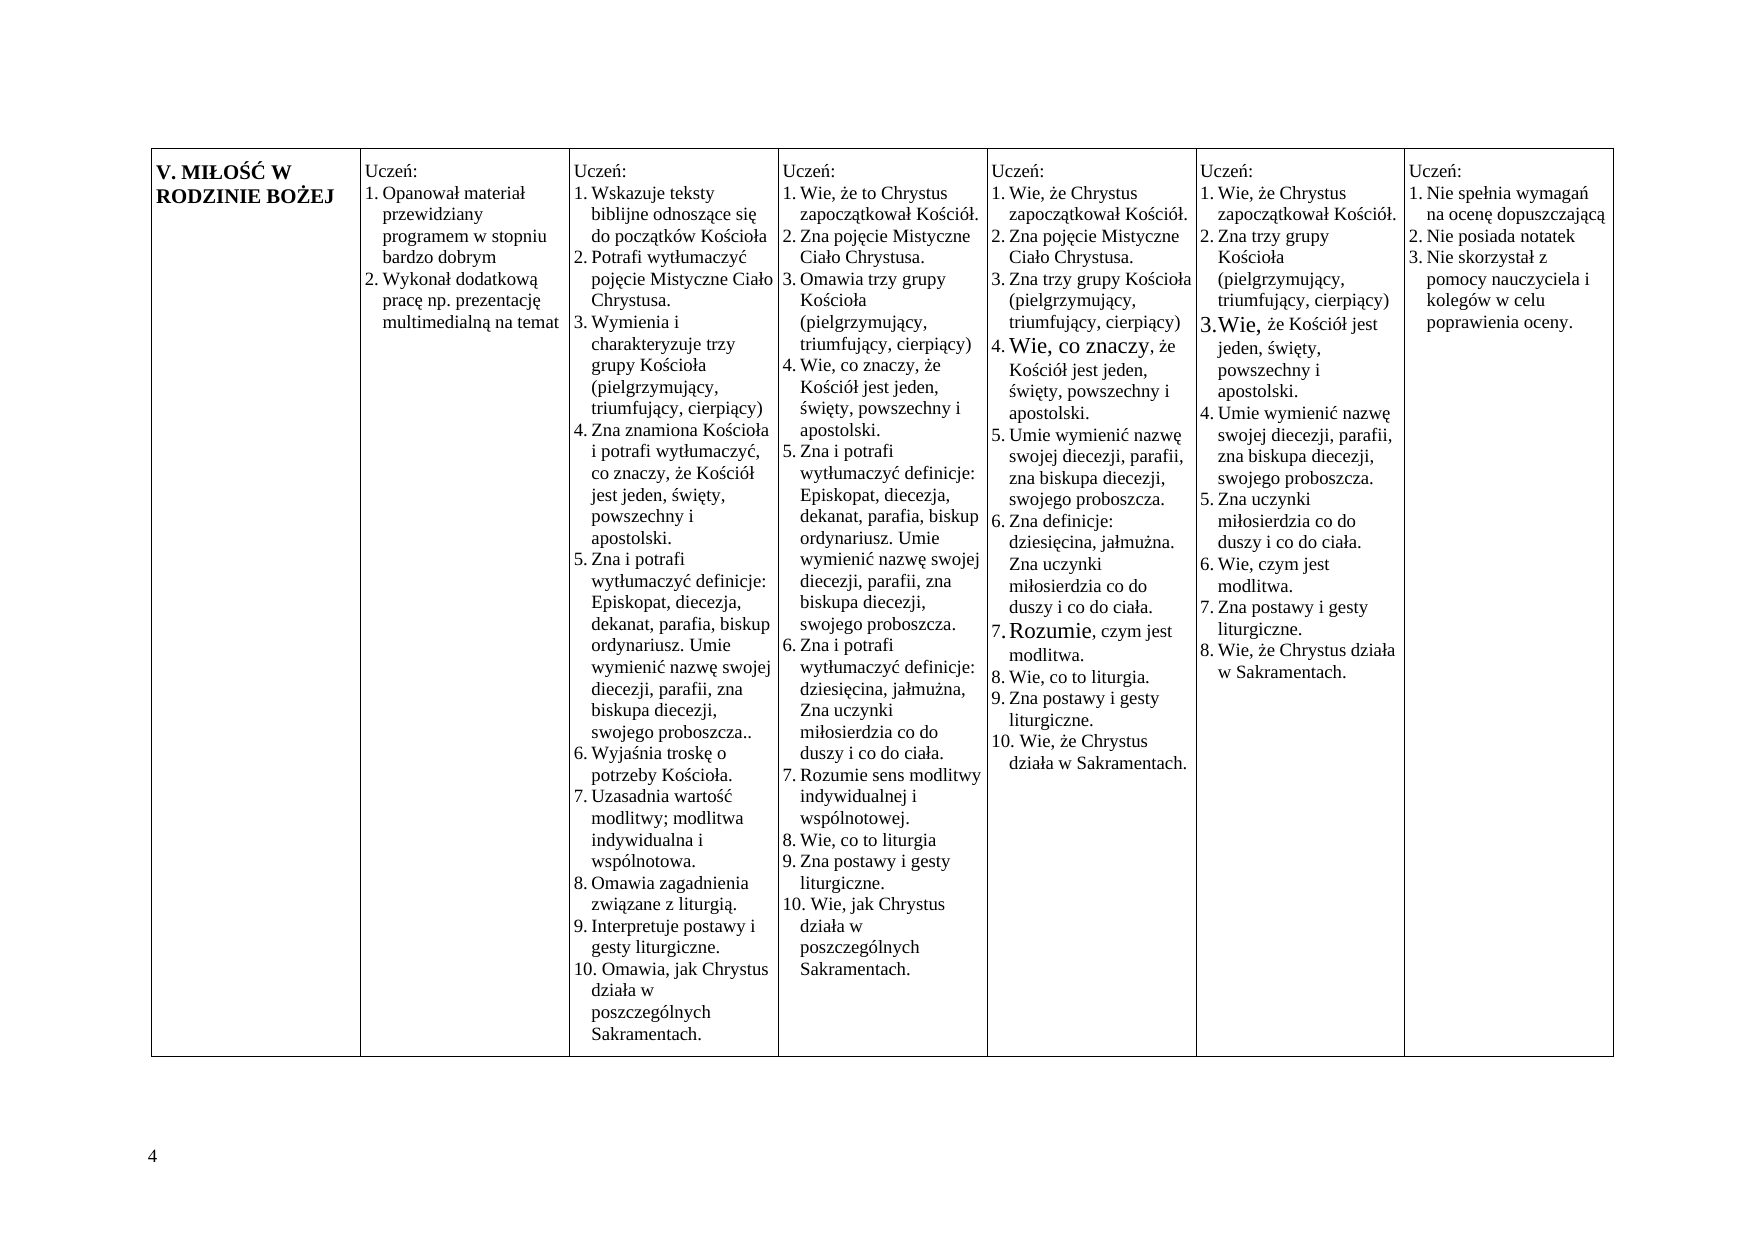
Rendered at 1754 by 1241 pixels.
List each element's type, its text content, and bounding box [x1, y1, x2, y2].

table_cell V. MIŁOŚĆ W RODZINIE BOŻEJ [152, 149, 360, 1056]
table_cell Uczeń: 1. Wskazuje teksty biblijne odnoszące się do początków Kościoła 2. Potrafi wytłumaczyć pojęcie Mistyczne Ciało Chrystusa. 3. Wymienia i charakteryzuje trzy grupy Kościoła (pielgrzymujący, triumfujący, cierpiący) 4. Zna znamiona Kościoła i potrafi wytłumaczyć, co znaczy, że Kościół jest jeden, święty, powszechny i apostolski. 5. Zna i potrafi wytłumaczyć definicje: Episkopat, diecezja, dekanat, parafia, biskup ordynariusz. Umie wymienić nazwę swojej diecezji, parafii, zna biskupa diecezji, swojego proboszcza.. 6. Wyjaśnia troskę o potrzeby Kościoła. 7. Uzasadnia wartość modlitwy; modlitwa indywidualna i wspólnotowa. 8. Omawia zagadnienia związane z liturgią. 9. Interpretuje postawy i gesty liturgiczne. 10. Omawia, jak Chrystus działa w poszczególnych Sakramentach. [570, 149, 778, 1056]
table_cell Uczeń: 1. Wie, że Chrystus zapoczątkował Kościół. 2. Zna pojęcie Mistyczne Ciało Chrystusa. 3. Zna trzy grupy Kościoła (pielgrzymujący, triumfujący, cierpiący) 4. Wie, co znaczy, że Kościół jest jeden, święty, powszechny i apostolski. 5. Umie wymienić nazwę swojej diecezji, parafii, zna biskupa diecezji, swojego proboszcza. 6. Zna definicje: dziesięcina, jałmużna. Zna uczynki miłosierdzia co do duszy i co do ciała. 7. Rozumie, czym jest modlitwa. 8. Wie, co to liturgia. 9. Zna postawy i gesty liturgiczne. 10. Wie, że Chrystus działa w Sakramentach. [988, 149, 1196, 1056]
table_cell Uczeń: 1. Wie, że Chrystus zapoczątkował Kościół. 2. Zna trzy grupy Kościoła (pielgrzymujący, triumfujący, cierpiący) 3. Wie, że Kościół jest jeden, święty, powszechny i apostolski. 4. Umie wymienić nazwę swojej diecezji, parafii, zna biskupa diecezji, swojego proboszcza. 5. Zna uczynki miłosierdzia co do duszy i co do ciała. 6. Wie, czym jest modlitwa. 7. Zna postawy i gesty liturgiczne. 8. Wie, że Chrystus działa w Sakramentach. [1197, 149, 1404, 1056]
table_cell Uczeń: 1. Wie, że to Chrystus zapoczątkował Kościół. 2. Zna pojęcie Mistyczne Ciało Chrystusa. 3. Omawia trzy grupy Kościoła (pielgrzymujący, triumfujący, cierpiący) 4. Wie, co znaczy, że Kościół jest jeden, święty, powszechny i apostolski. 5. Zna i potrafi wytłumaczyć definicje: Episkopat, diecezja, dekanat, parafia, biskup ordynariusz. Umie wymienić nazwę swojej diecezji, parafii, zna biskupa diecezji, swojego proboszcza. 6. Zna i potrafi wytłumaczyć definicje: dziesięcina, jałmużna, Zna uczynki miłosierdzia co do duszy i co do ciała. 7. Rozumie sens modlitwy indywidualnej i wspólnotowej. 8. Wie, co to liturgia 9. Zna postawy i gesty liturgiczne. 10. Wie, jak Chrystus działa w poszczególnych Sakramentach. [779, 149, 987, 1056]
table_cell Uczeń: 1. Opanował materiał przewidziany programem w stopniu bardzo dobrym 2. Wykonał dodatkową pracę np. prezentację multimedialną na temat [361, 149, 569, 1056]
table_cell Uczeń: 1. Nie spełnia wymagań na ocenę dopuszczającą 2. Nie posiada notatek 3. Nie skorzystał z pomocy nauczyciela i kolegów w celu poprawienia oceny. [1405, 149, 1613, 1056]
